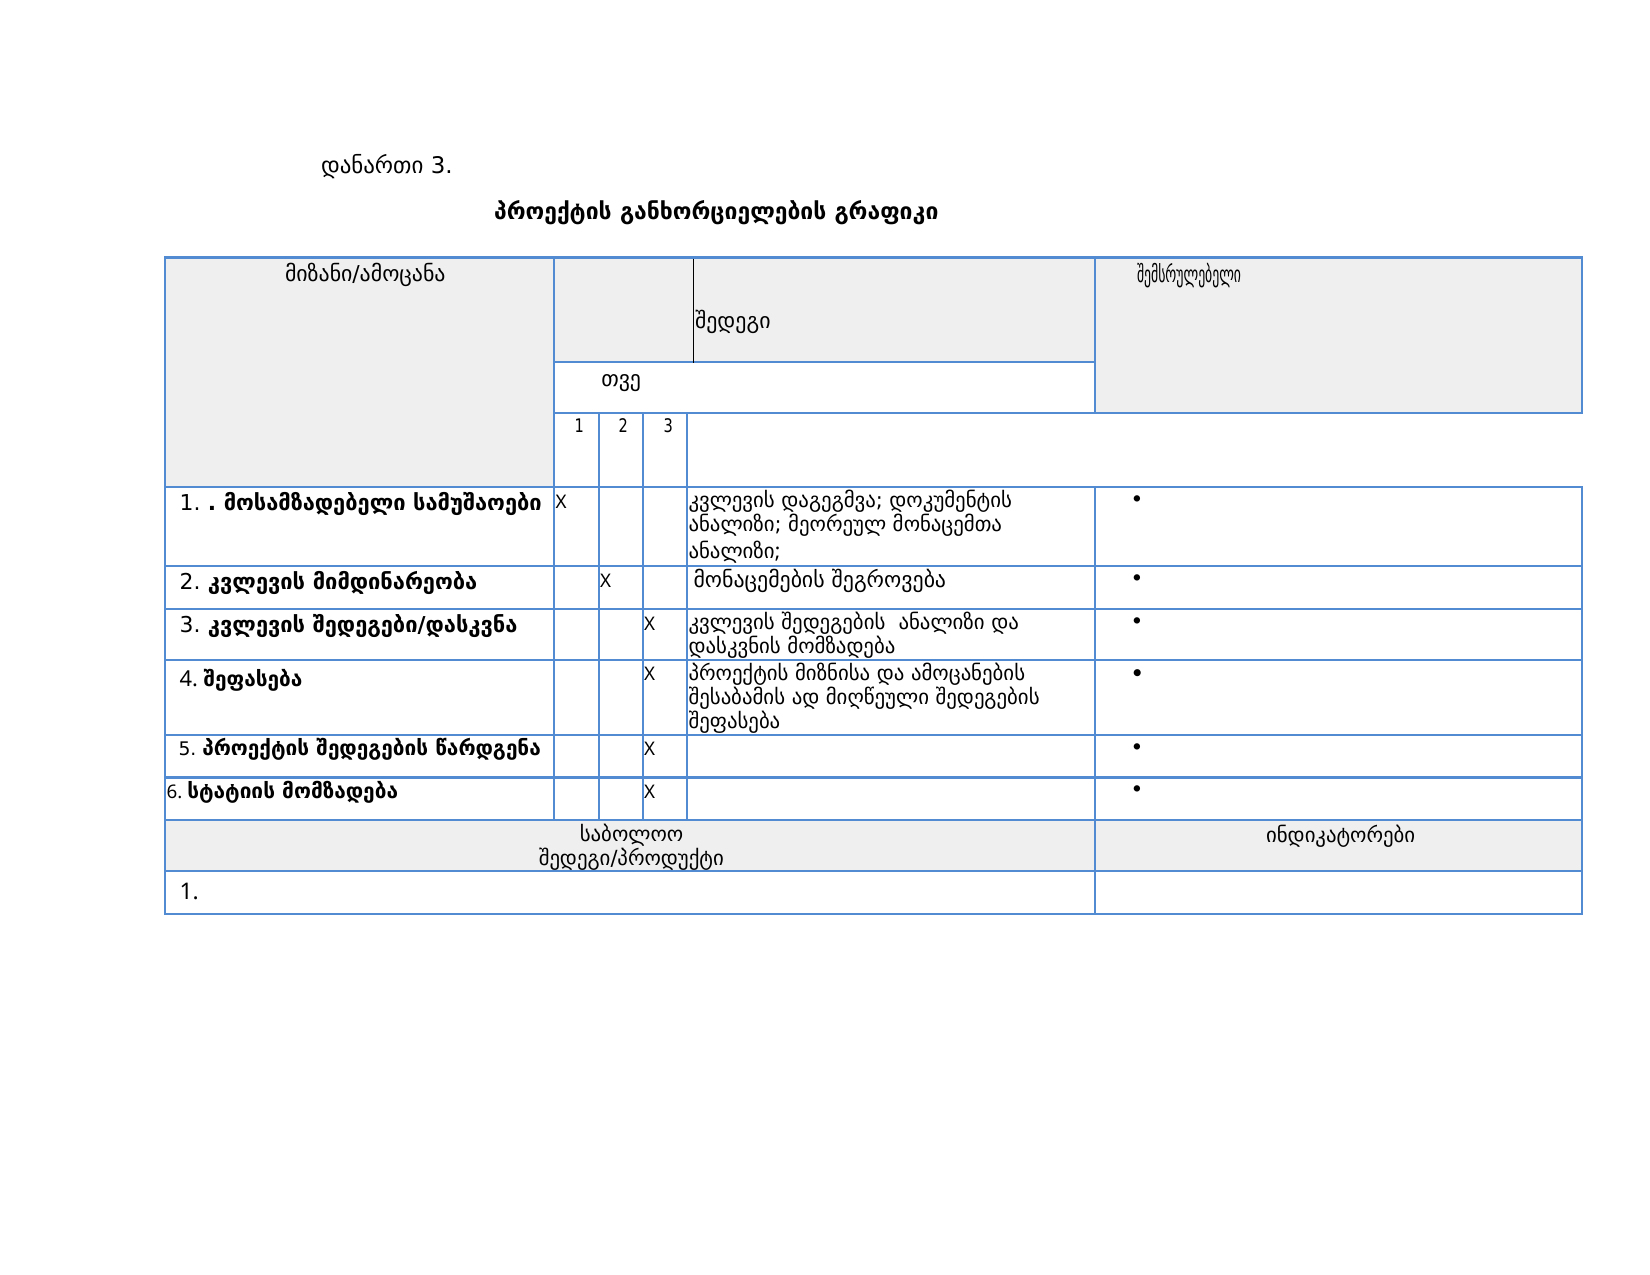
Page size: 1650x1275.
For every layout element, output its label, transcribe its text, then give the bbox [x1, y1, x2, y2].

table_cell [555, 567, 598, 608]
table_cell X [600, 567, 642, 608]
table_cell [600, 610, 642, 659]
table_cell X [644, 779, 686, 819]
table_cell [1096, 610, 1581, 659]
table_header მიზანი/ამოცანა [166, 259, 553, 486]
table_cell 4. შეფასება [166, 661, 553, 733]
table_cell [1096, 736, 1581, 776]
table_cell 2 [600, 414, 642, 486]
table_cell X [644, 661, 686, 733]
table_cell 6. სტატიის მომზადება [166, 779, 553, 819]
table_cell პროექტის მიზნისა და ამოცანების შესაბამის ად მიღწეული შედეგების შეფასება [688, 661, 1094, 733]
table_cell [555, 661, 598, 733]
table_cell 1 [555, 414, 598, 486]
table_cell [600, 488, 642, 565]
table_cell [688, 736, 1094, 776]
table_cell [1096, 661, 1581, 733]
table_cell 3. კვლევის შედეგები/დასკვნა [166, 610, 553, 659]
table_cell X [644, 736, 686, 776]
table_cell თვე [555, 363, 1094, 412]
table_cell კვლევის დაგეგმვა; დოკუმენტის ანალიზი; მეორეულ მონაცემთა ანალიზი; [688, 488, 1094, 565]
table_cell [555, 736, 598, 776]
table_header შედეგი [694, 259, 1094, 361]
table_cell X [555, 488, 598, 565]
text პროექტის განხორციელების გრაფიკი [150, 198, 938, 224]
table_cell [600, 779, 642, 819]
table_cell [1096, 872, 1581, 913]
table_cell [1096, 488, 1581, 565]
table_header შემსრულებელი [1096, 259, 1581, 412]
table_cell 5. პროექტის შედეგების წარდგენა [166, 736, 553, 776]
table_cell [166, 872, 1094, 913]
table_cell [688, 779, 1094, 819]
table_cell [644, 488, 686, 565]
table_cell 2. კვლევის მიმდინარეობა [166, 567, 553, 608]
table_cell X [644, 610, 686, 659]
table_cell 3 [644, 414, 686, 486]
table_cell [1096, 779, 1581, 819]
table_cell მონაცემების შეგროვება [688, 567, 1094, 608]
table_cell [555, 610, 598, 659]
subtitle დანართი 3. [321, 152, 1500, 179]
table_cell ინდიკატორები [1096, 821, 1581, 870]
table_cell [600, 661, 642, 733]
table_cell 1. . მოსამზადებელი სამუშაოები [166, 488, 553, 565]
table_cell [1096, 567, 1581, 608]
table_cell კვლევის შედეგების ანალიზი და დასკვნის მომზადება [688, 610, 1094, 659]
table_cell საბოლოო შედეგი/პროდუქტი [166, 821, 1094, 870]
table_cell [600, 736, 642, 776]
table_header [555, 259, 693, 361]
table_cell [555, 779, 598, 819]
table_cell [644, 567, 686, 608]
